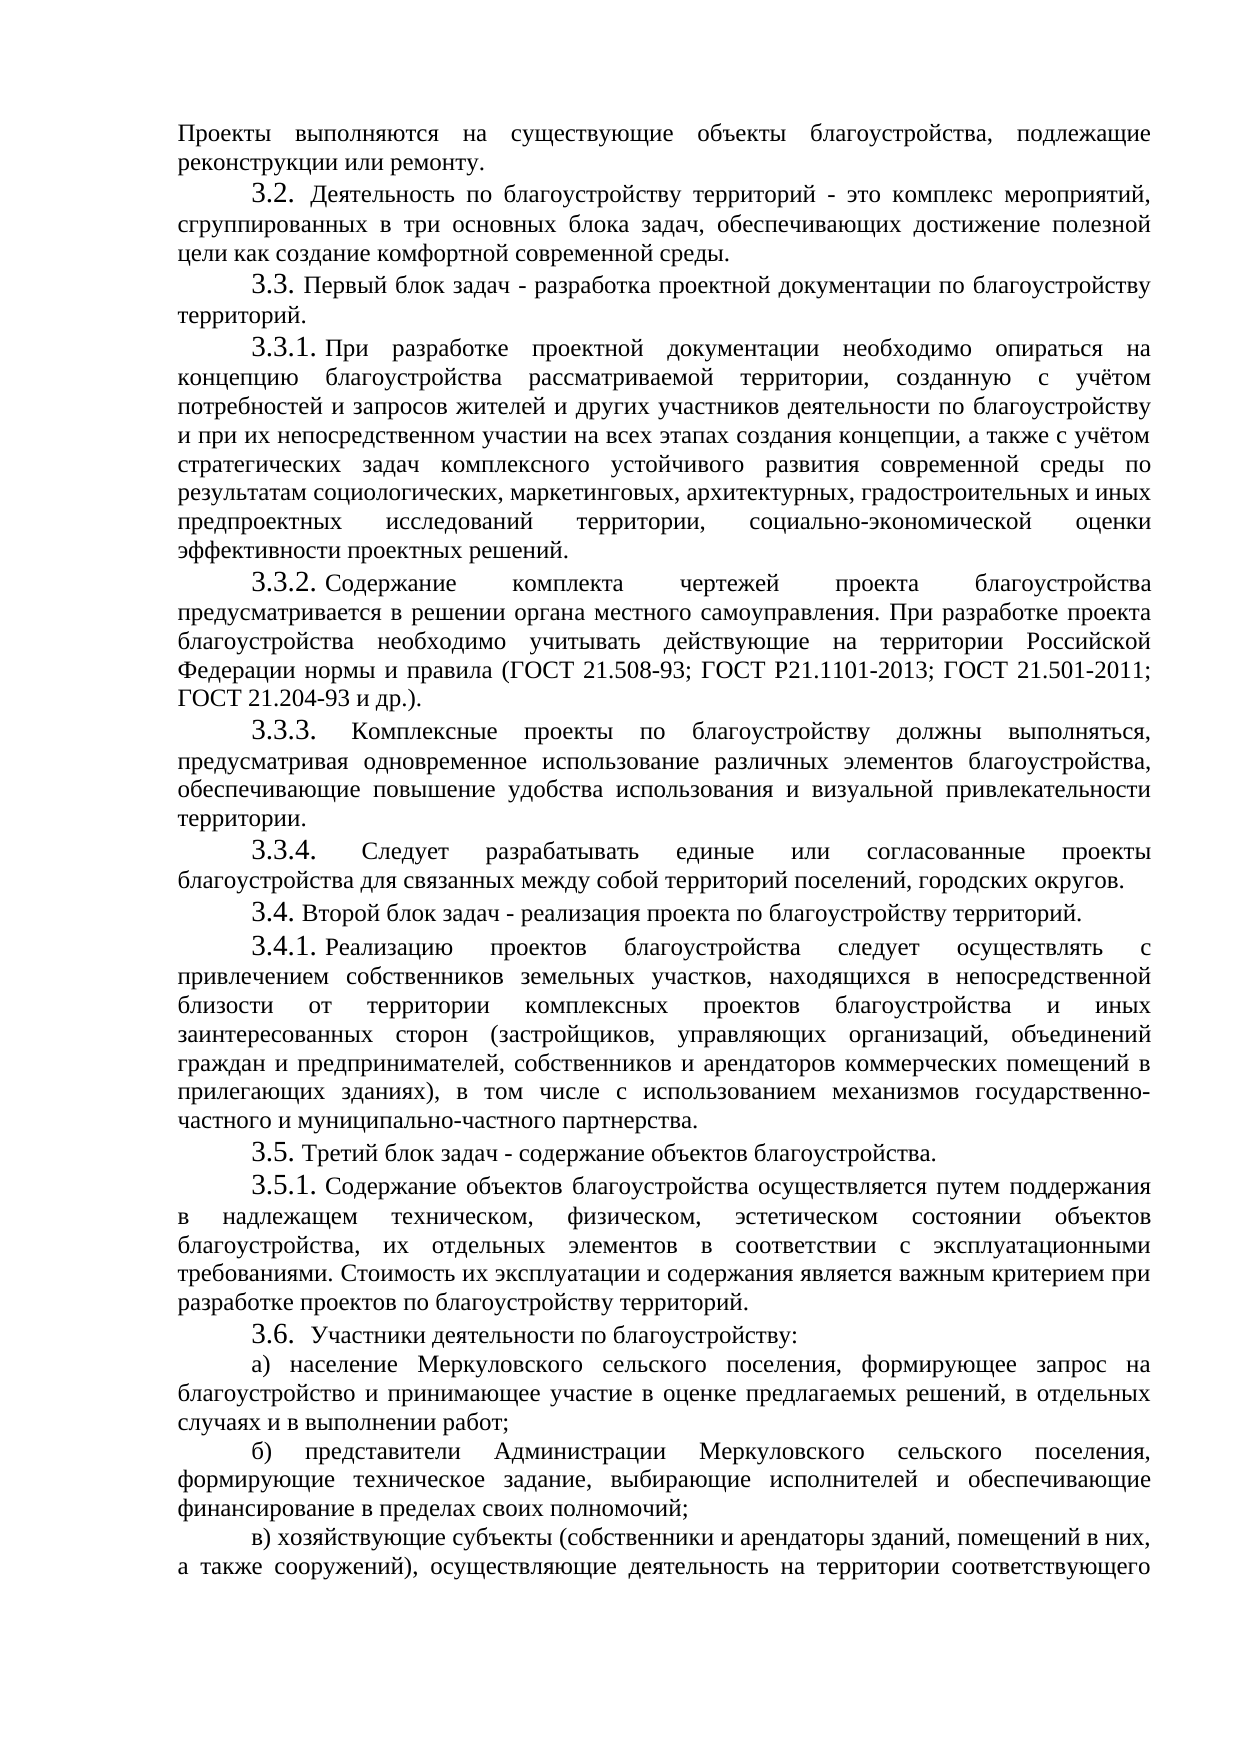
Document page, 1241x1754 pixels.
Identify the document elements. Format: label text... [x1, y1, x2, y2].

list При разработке проектной документации необходимо опираться на концепцию благоустройства рассматриваемой территории, созданную с учётом потребностей и запросов жителей и других участников деятельности по благоустройству и при их непосредственном участии на всех этапах создания концепции, а также с учётом стратегических задач комплексного устойчивого развития современной среды по результатам социологических, маркетинговых, архитектурных, градостроительных и иных предпроектных исследований территории, социально-экономической оценки эффективности проектных решений. [177, 329, 1152, 564]
list Первый блок задач - разработка проектной документации по благоустройству территорий. [177, 267, 1152, 329]
list Реализацию проектов благоустройства следует осуществлять с привлечением собственников земельных участков, находящихся в непосредственной близости от территории комплексных проектов благоустройства и иных заинтересованных сторон (застройщиков, управляющих организаций, объединений граждан и предпринимателей, собственников и арендаторов коммерческих помещений в прилегающих зданиях), в том числе с использованием механизмов государственно-частного и муниципально-частного партнерства. [177, 928, 1152, 1134]
list Содержание комплекта чертежей проекта благоустройства предусматривается в решении органа местного самоуправления. При разработке проекта благоустройства необходимо учитывать действующие на территории Российской Федерации нормы и правила (ГОСТ 21.508-93; ГОСТ Р21.1101-2013; ГОСТ 21.501-2011; ГОСТ 21.204-93 и др.). [177, 564, 1152, 712]
text а) население Меркуловского сельского поселения, формирующее запрос на благоустройство и принимающее участие в оценке предлагаемых решений, в отдельных случаях и в выполнении работ; [177, 1349, 1152, 1436]
list Следует разрабатывать единые или согласованные проекты благоустройства для связанных между собой территорий поселений, городских округов. [177, 832, 1152, 894]
list Содержание объектов благоустройства осуществляется путем поддержания в надлежащем техническом, физическом, эстетическом состоянии объектов благоустройства, их отдельных элементов в соответствии с эксплуатационными требованиями. Стоимость их эксплуатации и содержания является важным критерием при разработке проектов по благоустройству территорий. [177, 1167, 1152, 1316]
list Второй блок задач - реализация проекта по благоустройству территорий. [177, 894, 1152, 928]
text б) представители Администрации Меркуловского сельского поселения, формирующие техническое задание, выбирающие исполнителей и обеспечивающие финансирование в пределах своих полномочий; [177, 1436, 1152, 1522]
list Третий блок задач - содержание объектов благоустройства. [177, 1134, 1152, 1167]
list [177, 118, 1152, 176]
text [177, 1522, 1152, 1579]
list Деятельность по благоустройству территорий - это комплекс мероприятий, сгруппированных в три основных блока задач, обеспечивающих достижение полезной цели как создание комфортной современной среды. [177, 176, 1152, 267]
list Комплексные проекты по благоустройству должны выполняться, предусматривая одновременное использование различных элементов благоустройства, обеспечивающие повышение удобства использования и визуальной привлекательности территории. [177, 712, 1152, 832]
list Участники деятельности по благоустройству: [177, 1316, 1152, 1349]
